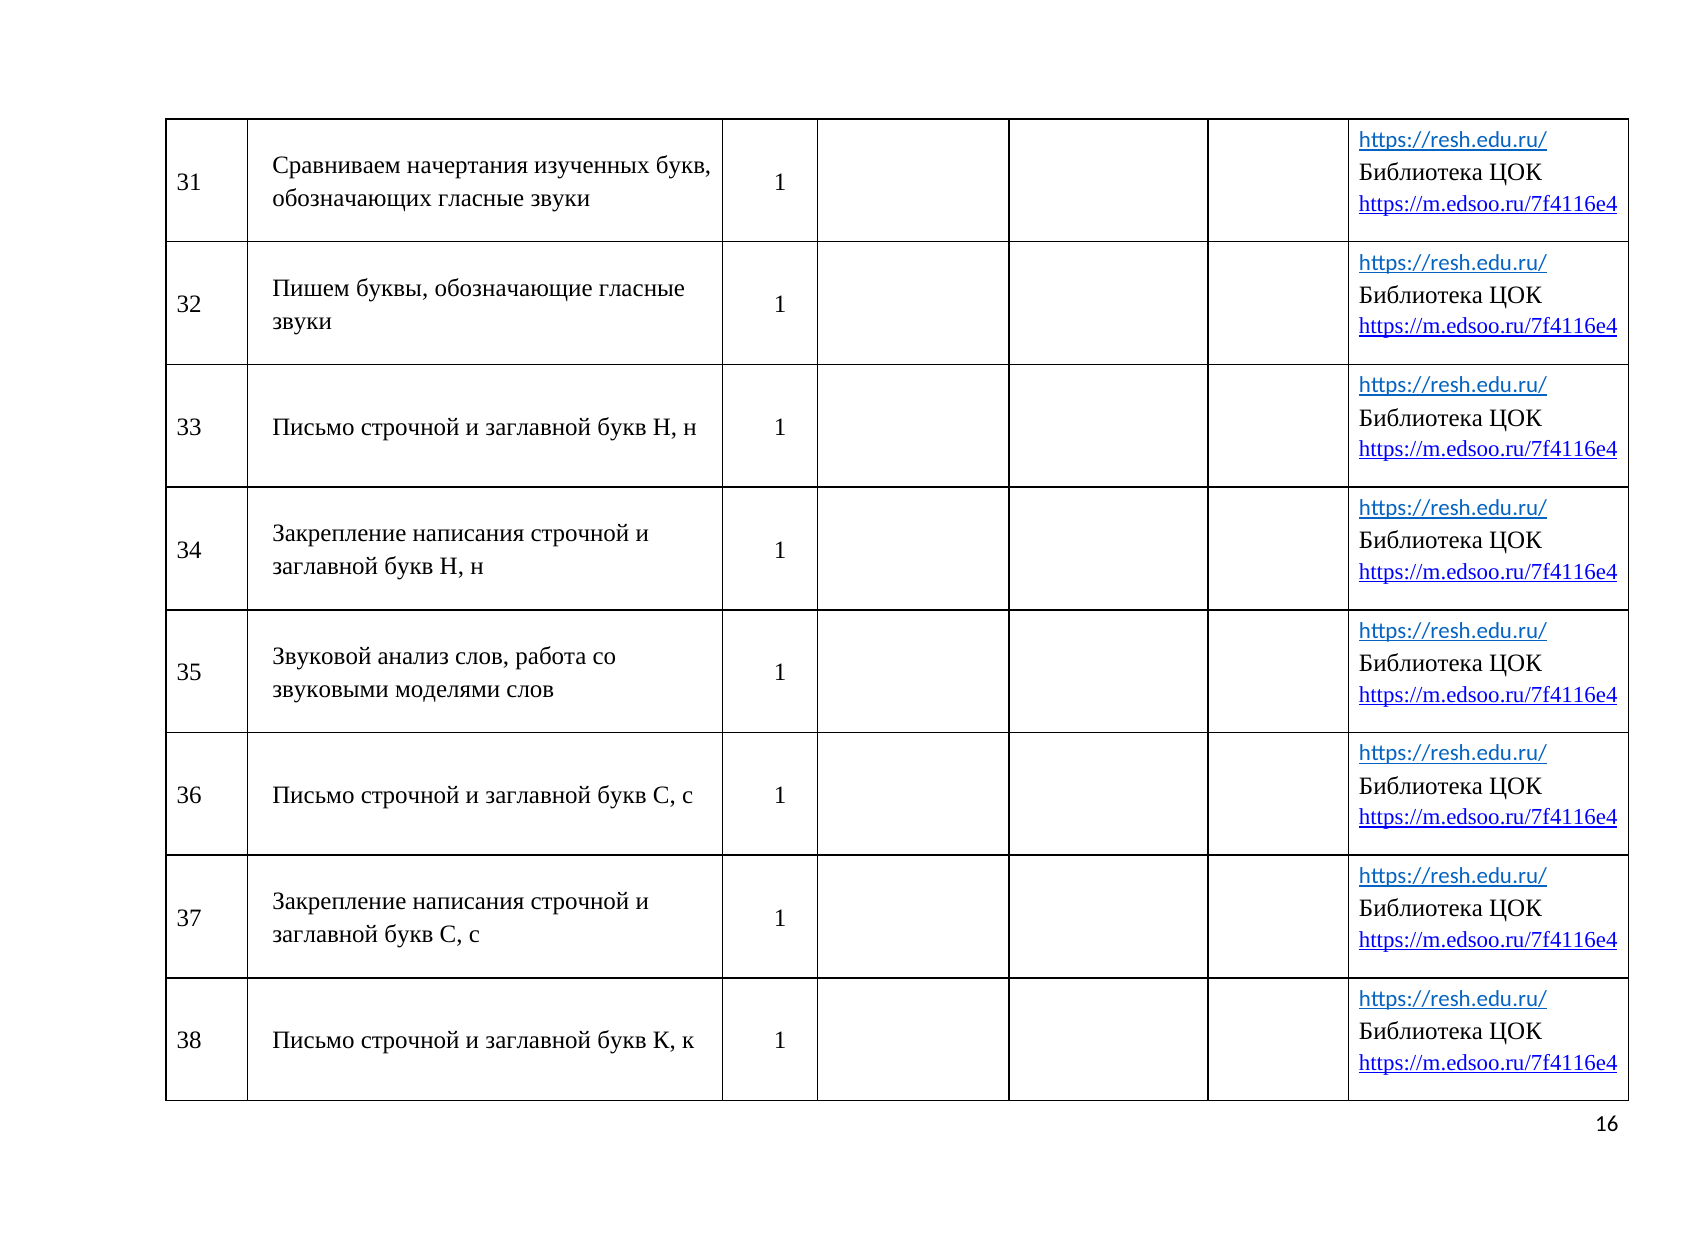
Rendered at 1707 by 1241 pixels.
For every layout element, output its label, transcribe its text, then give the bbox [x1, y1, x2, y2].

table_cell Письмо строчной и заглавной букв К, к [248, 979, 722, 1100]
table_cell Закрепление написания строчной и заглавной букв С, с [248, 856, 722, 977]
table_cell 38 [167, 979, 247, 1100]
table_cell 32 [167, 242, 247, 363]
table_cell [1349, 856, 1628, 977]
table_cell [1209, 488, 1348, 609]
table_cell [1349, 242, 1628, 363]
table_cell [1010, 242, 1207, 363]
table_cell 1 [723, 856, 817, 977]
table_cell Звуковой анализ слов, работа со звуковыми моделями слов [248, 611, 722, 732]
table_cell 1 [723, 611, 817, 732]
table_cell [1349, 979, 1628, 1100]
table_cell [818, 856, 1008, 977]
table_cell [1010, 856, 1207, 977]
table_cell [1010, 733, 1207, 854]
table_cell [818, 611, 1008, 732]
table_cell [1010, 488, 1207, 609]
table_cell 31 [167, 120, 247, 241]
table_cell https://resh.edu.ru/ Библиотека ЦОК https://m.edsoo.ru/7f4116e4 [1349, 488, 1628, 609]
table_cell [1209, 856, 1348, 977]
table_cell Закрепление написания строчной и заглавной букв Н, н [248, 488, 722, 609]
table_cell 36 [167, 733, 247, 854]
table_cell 1 [723, 488, 817, 609]
table_cell [1010, 611, 1207, 732]
table_cell 1 [723, 733, 817, 854]
table_cell https://resh.edu.ru/ Библиотека ЦОК https://m.edsoo.ru/7f4116e4 [1349, 365, 1628, 486]
table_cell [1209, 242, 1348, 363]
table_cell [1209, 979, 1348, 1100]
table_cell [818, 120, 1008, 241]
table_cell https://resh.edu.ru/ Библиотека ЦОК https://m.edsoo.ru/7f4116e4 [1349, 733, 1628, 854]
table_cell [1349, 120, 1628, 241]
table_cell https://resh.edu.ru/ Библиотека ЦОК https://m.edsoo.ru/7f4116e4 [1349, 611, 1628, 732]
table_cell [818, 365, 1008, 486]
table_cell [1209, 611, 1348, 732]
table_cell 1 [723, 242, 817, 363]
table_cell [1209, 120, 1348, 241]
table_cell 1 [723, 365, 817, 486]
table_cell [818, 979, 1008, 1100]
table_cell [1010, 120, 1207, 241]
table_cell Сравниваем начертания изученных букв, обозначающих гласные звуки [248, 120, 722, 241]
table_cell Письмо строчной и заглавной букв Н, н [248, 365, 722, 486]
table_cell [818, 733, 1008, 854]
table_cell Пишем буквы, обозначающие гласные звуки [248, 242, 722, 363]
table_cell 37 [167, 856, 247, 977]
table_cell [1010, 979, 1207, 1100]
table_cell 33 [167, 365, 247, 486]
table_cell [818, 488, 1008, 609]
table_cell [1209, 365, 1348, 486]
table_cell 1 [723, 120, 817, 241]
table_cell 34 [167, 488, 247, 609]
table_cell [1010, 365, 1207, 486]
table_cell 35 [167, 611, 247, 732]
table_cell Письмо строчной и заглавной букв С, с [248, 733, 722, 854]
table_cell 1 [723, 979, 817, 1100]
table_cell [1209, 733, 1348, 854]
table_cell [818, 242, 1008, 363]
